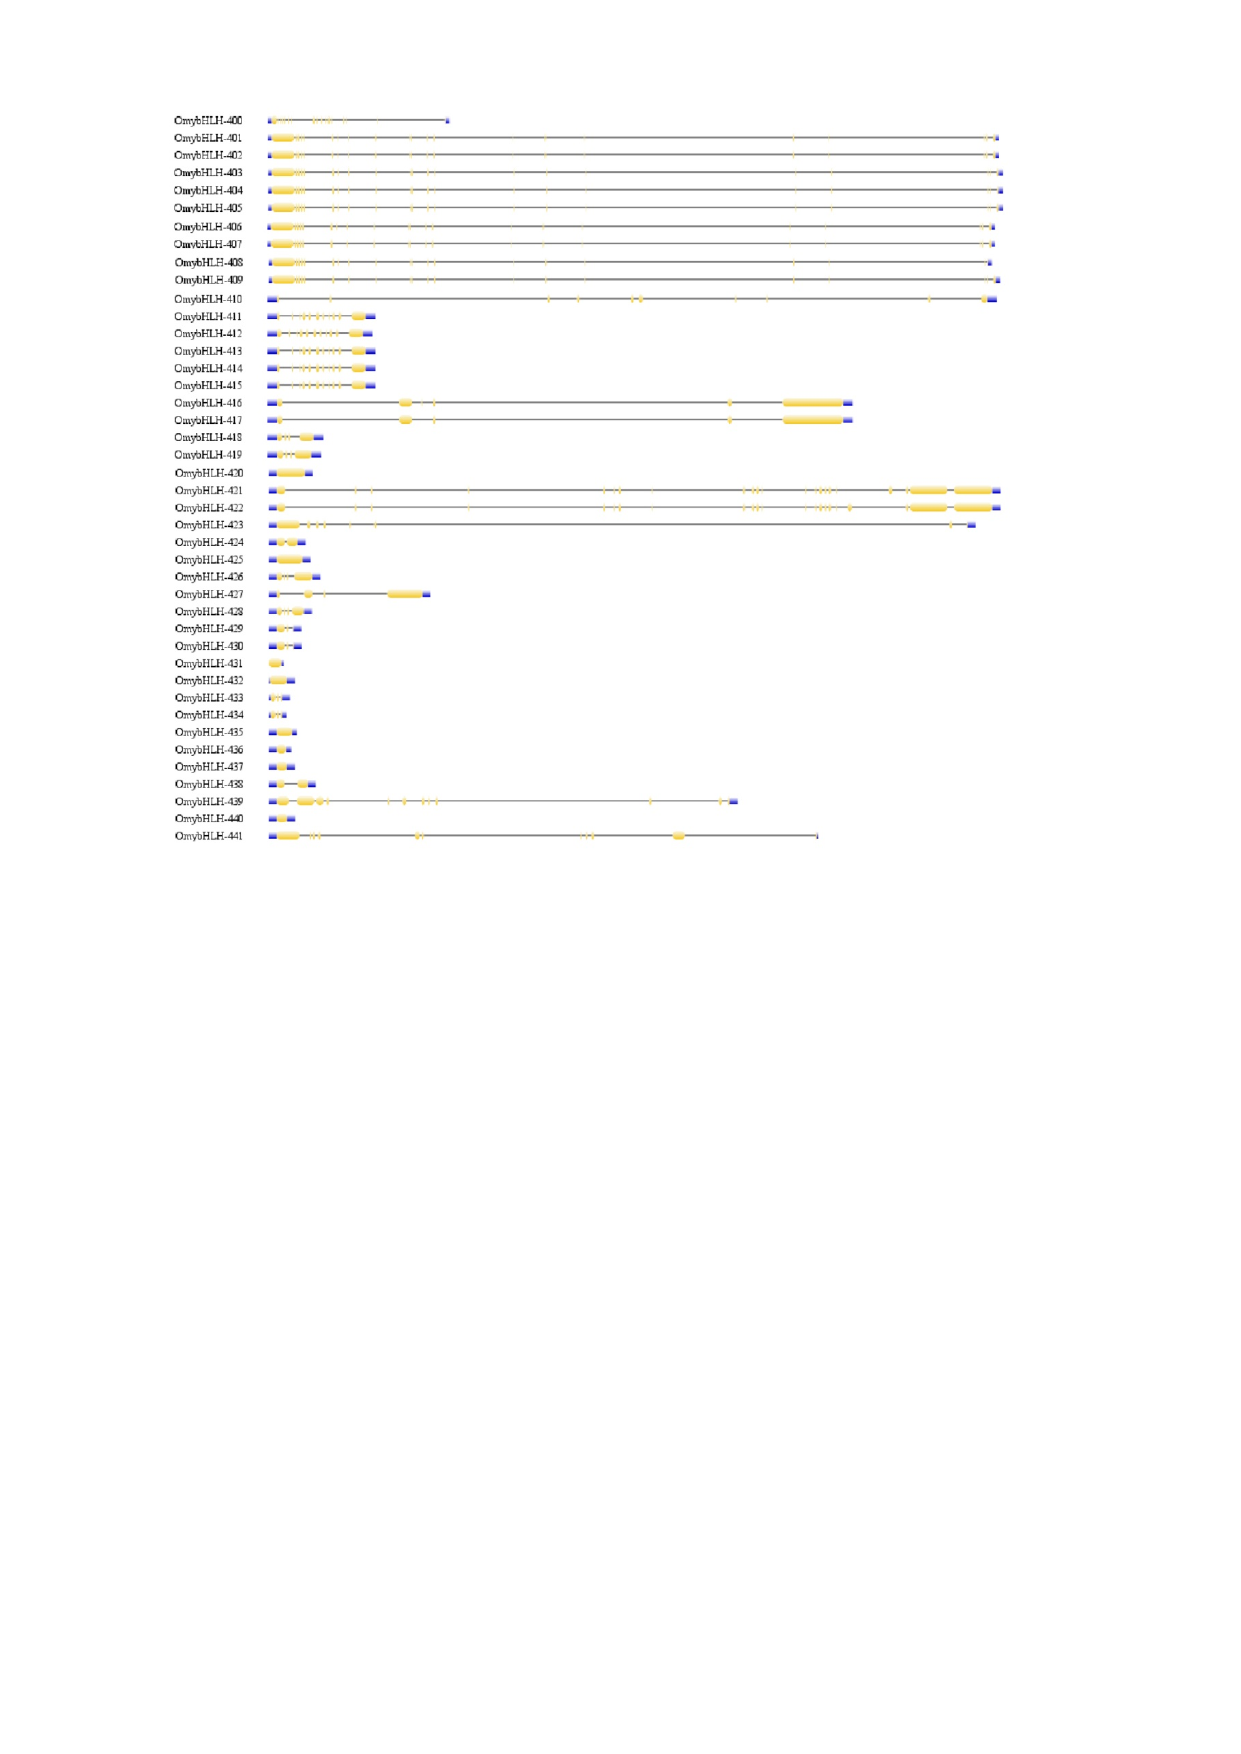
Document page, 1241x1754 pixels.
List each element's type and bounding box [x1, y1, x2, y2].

picture [147, 73, 1029, 1609]
